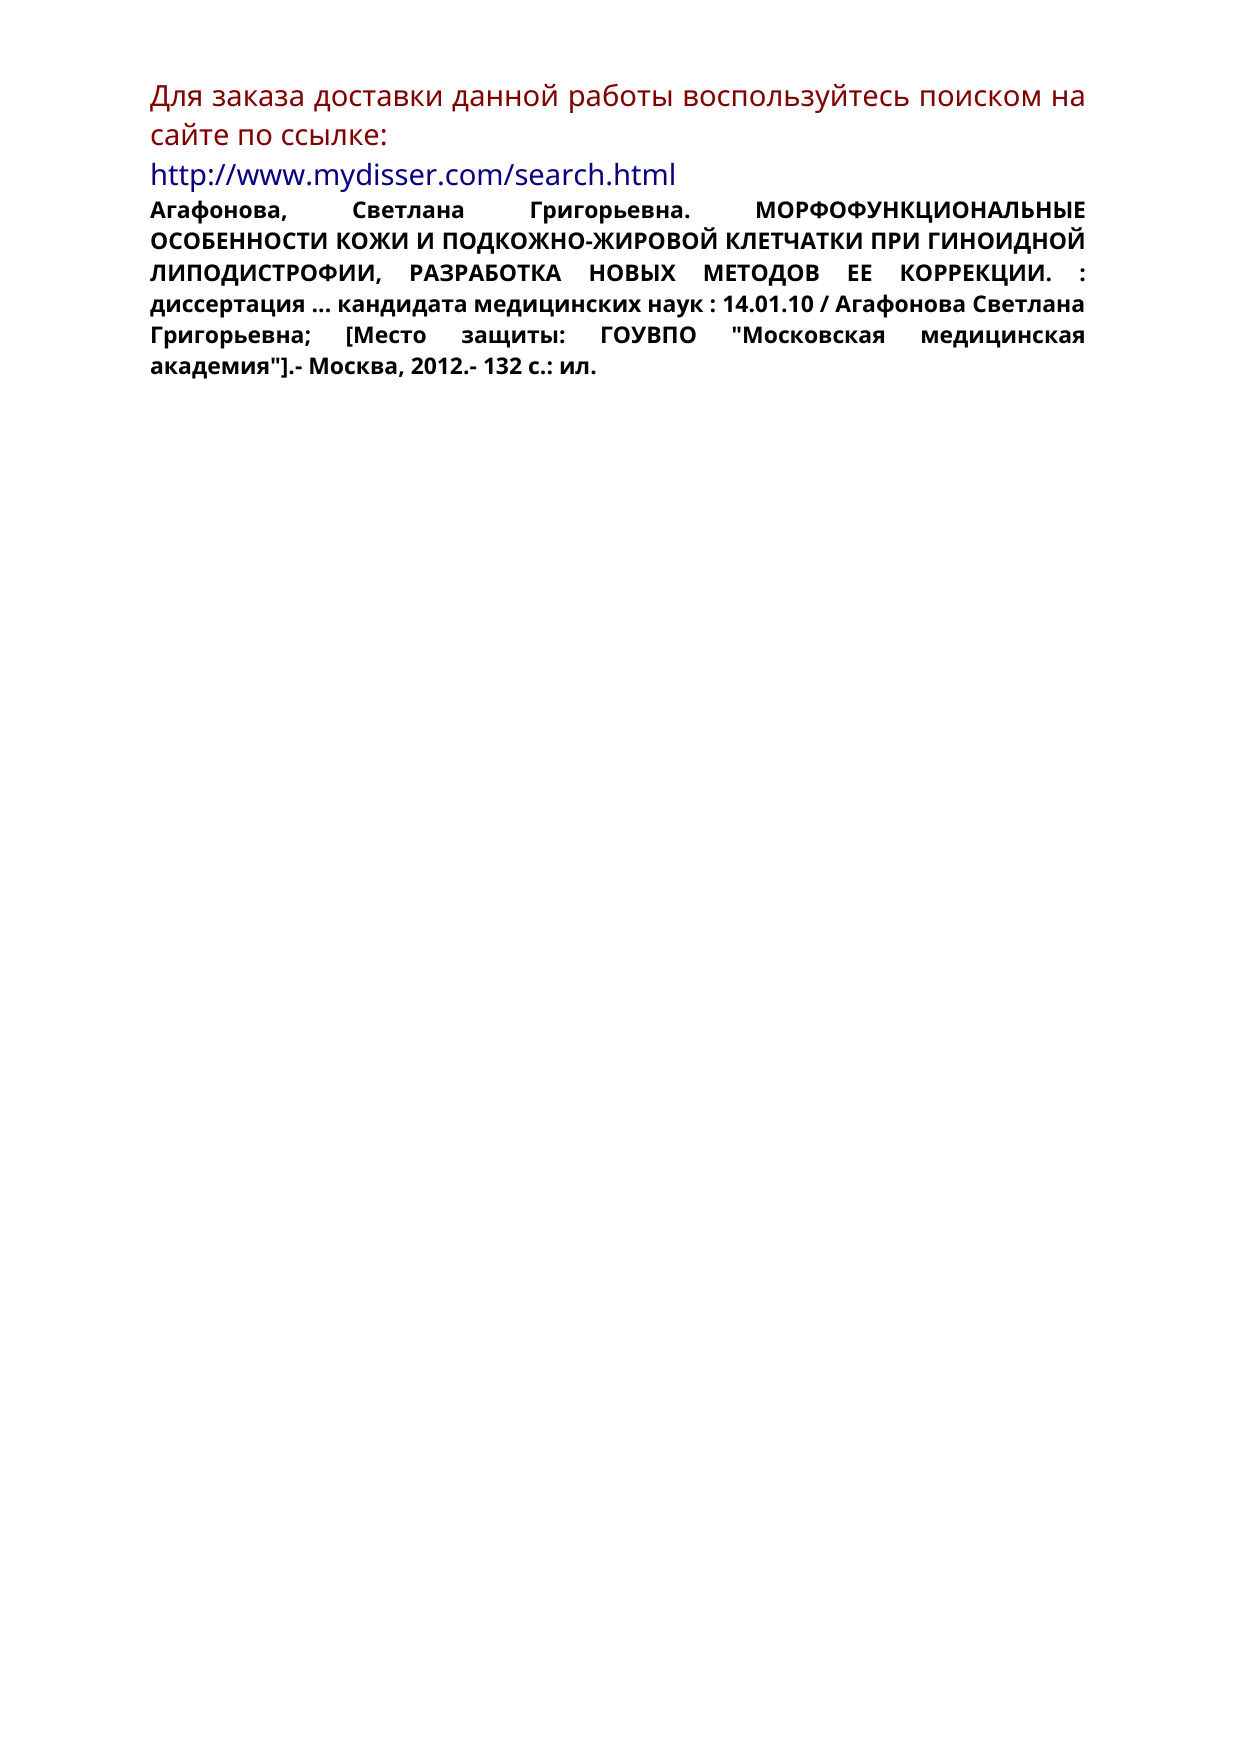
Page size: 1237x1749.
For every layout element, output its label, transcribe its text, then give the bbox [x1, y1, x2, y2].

text Агафонова, Светлана Григорьевна. МОРФОФУНКЦИОНАЛЬНЫЕ ОСОБЕННОСТИ КОЖИ И ПОДКОЖНО-ЖИРОВОЙ КЛЕТЧАТКИ ПРИ ГИНОИДНОЙ ЛИПОДИСТРОФИИ, РАЗРАБОТКА НОВЫХ МЕТОДОВ ЕЕ КОРРЕКЦИИ. : диссертация ... кандидата медицинских наук : 14.01.10 / Агафонова Светлана Григорьевна; [Место защиты: ГОУВПО "Московская медицинская академия"].- Москва, 2012.- 132 с.: ил. [150, 194, 1086, 382]
